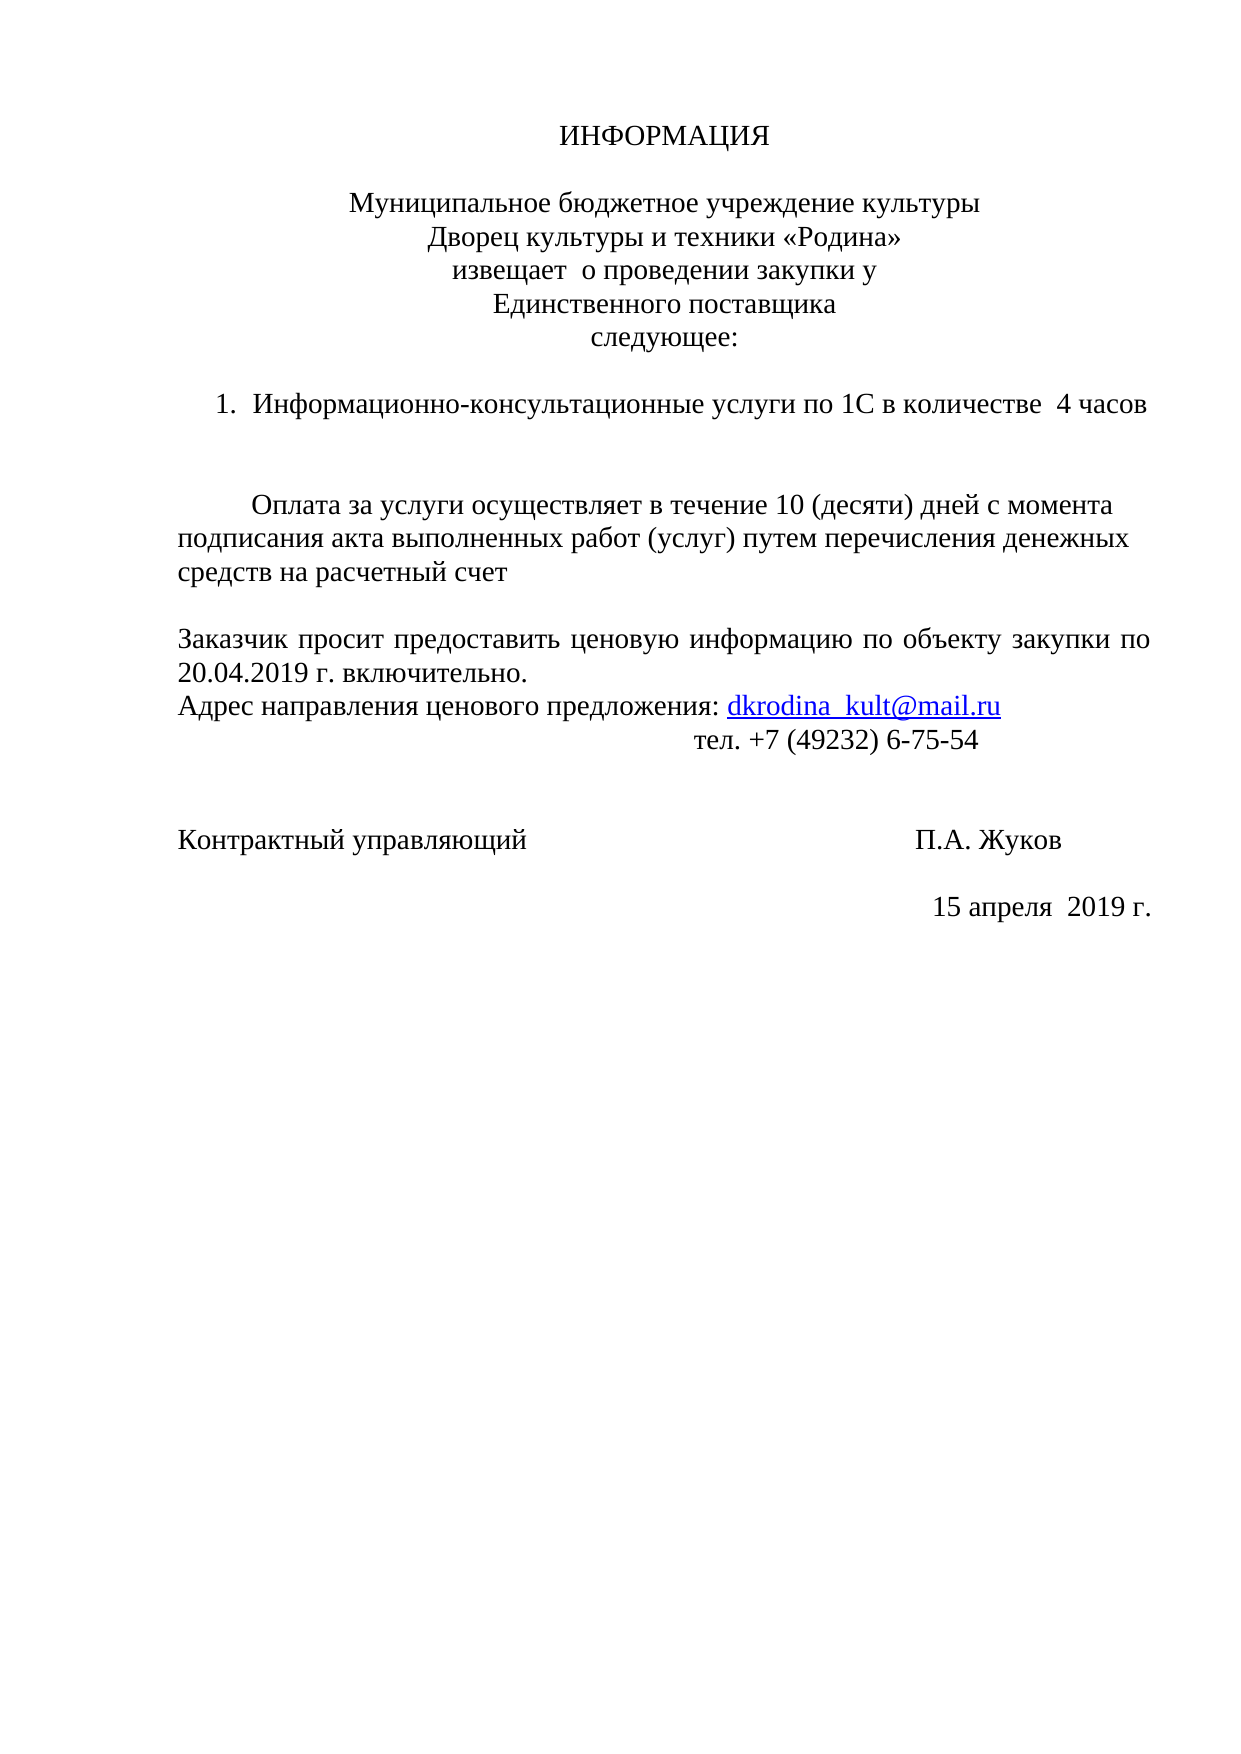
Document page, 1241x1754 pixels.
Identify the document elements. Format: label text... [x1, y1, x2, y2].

text ИНФОРМАЦИЯ [177, 118, 1152, 152]
text Оплата за услуги осуществляет в течение 10 (десяти) дней с момента подписания акта выполненных работ (услуг) путем перечисления денежных средств на расчетный счет [177, 487, 1152, 588]
text извещает о проведении закупки у [177, 252, 1152, 286]
text Адрес направления ценового предложения: dkrodina_kult@mail.ru [177, 688, 1152, 722]
list Информационно-консультационные услуги по 1С в количестве 4 часов [215, 386, 1152, 420]
text Муниципальное бюджетное учреждение культуры [177, 185, 1152, 219]
text Единственного поставщика [177, 286, 1152, 319]
text Заказчик просит предоставить ценовую информацию по объекту закупки по 20.04.2019 г. включительно. [177, 621, 1152, 688]
text Дворец культуры и техники «Родина» [177, 219, 1152, 252]
text тел. +7 (49232) 6-75-54 [177, 722, 1152, 755]
text следующее: [177, 319, 1152, 353]
text Контрактный управляющий П.А. Жуков [177, 822, 1152, 856]
text 15 апреля 2019 г. [177, 889, 1152, 923]
